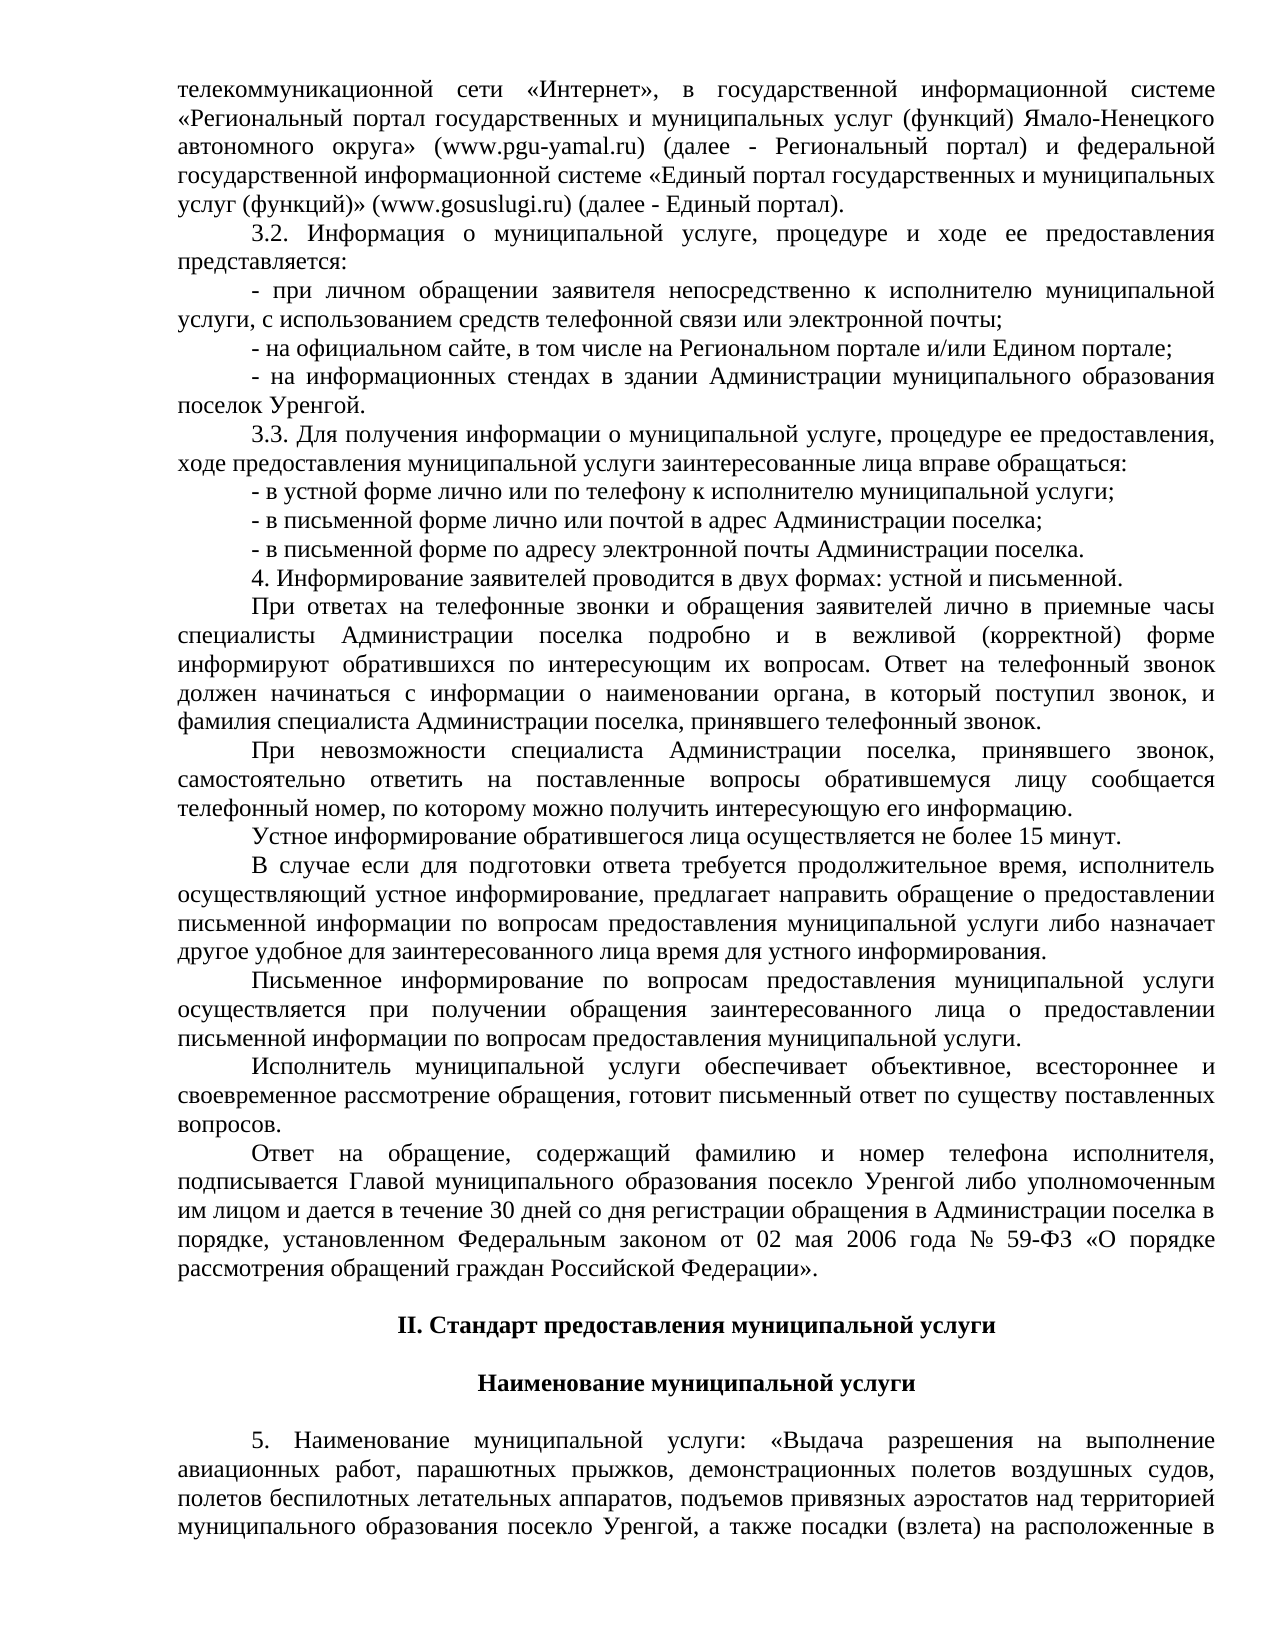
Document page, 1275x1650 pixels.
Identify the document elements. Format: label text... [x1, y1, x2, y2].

text - при личном обращении заявителя непосредственно к исполнителю муниципальной услуги, с использованием средств телефонной связи или электронной почты; [177, 275, 1216, 333]
text 3.3. Для получения информации о муниципальной услуге, процедуре ее предоставления, ходе предоставления муниципальной услуги заинтересованные лица вправе обращаться: [177, 419, 1216, 476]
text - в письменной форме лично или почтой в адрес Администрации поселка; [177, 505, 1216, 534]
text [177, 74, 1216, 218]
text Наименование муниципальной услуги [177, 1368, 1216, 1396]
text Исполнитель муниципальной услуги обеспечивает объективное, всестороннее и своевременное рассмотрение обращения, готовит письменный ответ по существу поставленных вопросов. [177, 1051, 1216, 1138]
text II. Стандарт предоставления муниципальной услуги [177, 1310, 1216, 1339]
text В случае если для подготовки ответа требуется продолжительное время, исполнитель осуществляющий устное информирование, предлагает направить обращение о предоставлении письменной информации по вопросам предоставления муниципальной услуги либо назначает другое удобное для заинтересованного лица время для устного информирования. [177, 850, 1216, 965]
text Письменное информирование по вопросам предоставления муниципальной услуги осуществляется при получении обращения заинтересованного лица о предоставлении письменной информации по вопросам предоставления муниципальной услуги. [177, 965, 1216, 1051]
text - на официальном сайте, в том числе на Региональном портале и/или Едином портале; [177, 333, 1216, 361]
text 4. Информирование заявителей проводится в двух формах: устной и письменной. [177, 563, 1216, 591]
text - в письменной форме по адресу электронной почты Администрации поселка. [177, 534, 1216, 563]
text 3.2. Информация о муниципальной услуге, процедуре и ходе ее предоставления представляется: [177, 218, 1216, 275]
text Устное информирование обратившегося лица осуществляется не более 15 минут. [177, 821, 1216, 850]
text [177, 1425, 1216, 1540]
text При невозможности специалиста Администрации поселка, принявшего звонок, самостоятельно ответить на поставленные вопросы обратившемуся лицу сообщается телефонный номер, по которому можно получить интересующую его информацию. [177, 735, 1216, 821]
text - в устной форме лично или по телефону к исполнителю муниципальной услуги; [177, 476, 1216, 505]
text При ответах на телефонные звонки и обращения заявителей лично в приемные часы специалисты Администрации поселка подробно и в вежливой (корректной) форме информируют обратившихся по интересующим их вопросам. Ответ на телефонный звонок должен начинаться с информации о наименовании органа, в который поступил звонок, и фамилия специалиста Администрации поселка, принявшего телефонный звонок. [177, 591, 1216, 735]
text - на информационных стендах в здании Администрации муниципального образования поселок Уренгой. [177, 361, 1216, 419]
text Ответ на обращение, содержащий фамилию и номер телефона исполнителя, подписывается Главой муниципального образования посекло Уренгой либо уполномоченным им лицом и дается в течение 30 дней со дня регистрации обращения в Администрации поселка в порядке, установленном Федеральным законом от 02 мая 2006 года № 59-ФЗ «О порядке рассмотрения обращений граждан Российской Федерации». [177, 1138, 1216, 1281]
